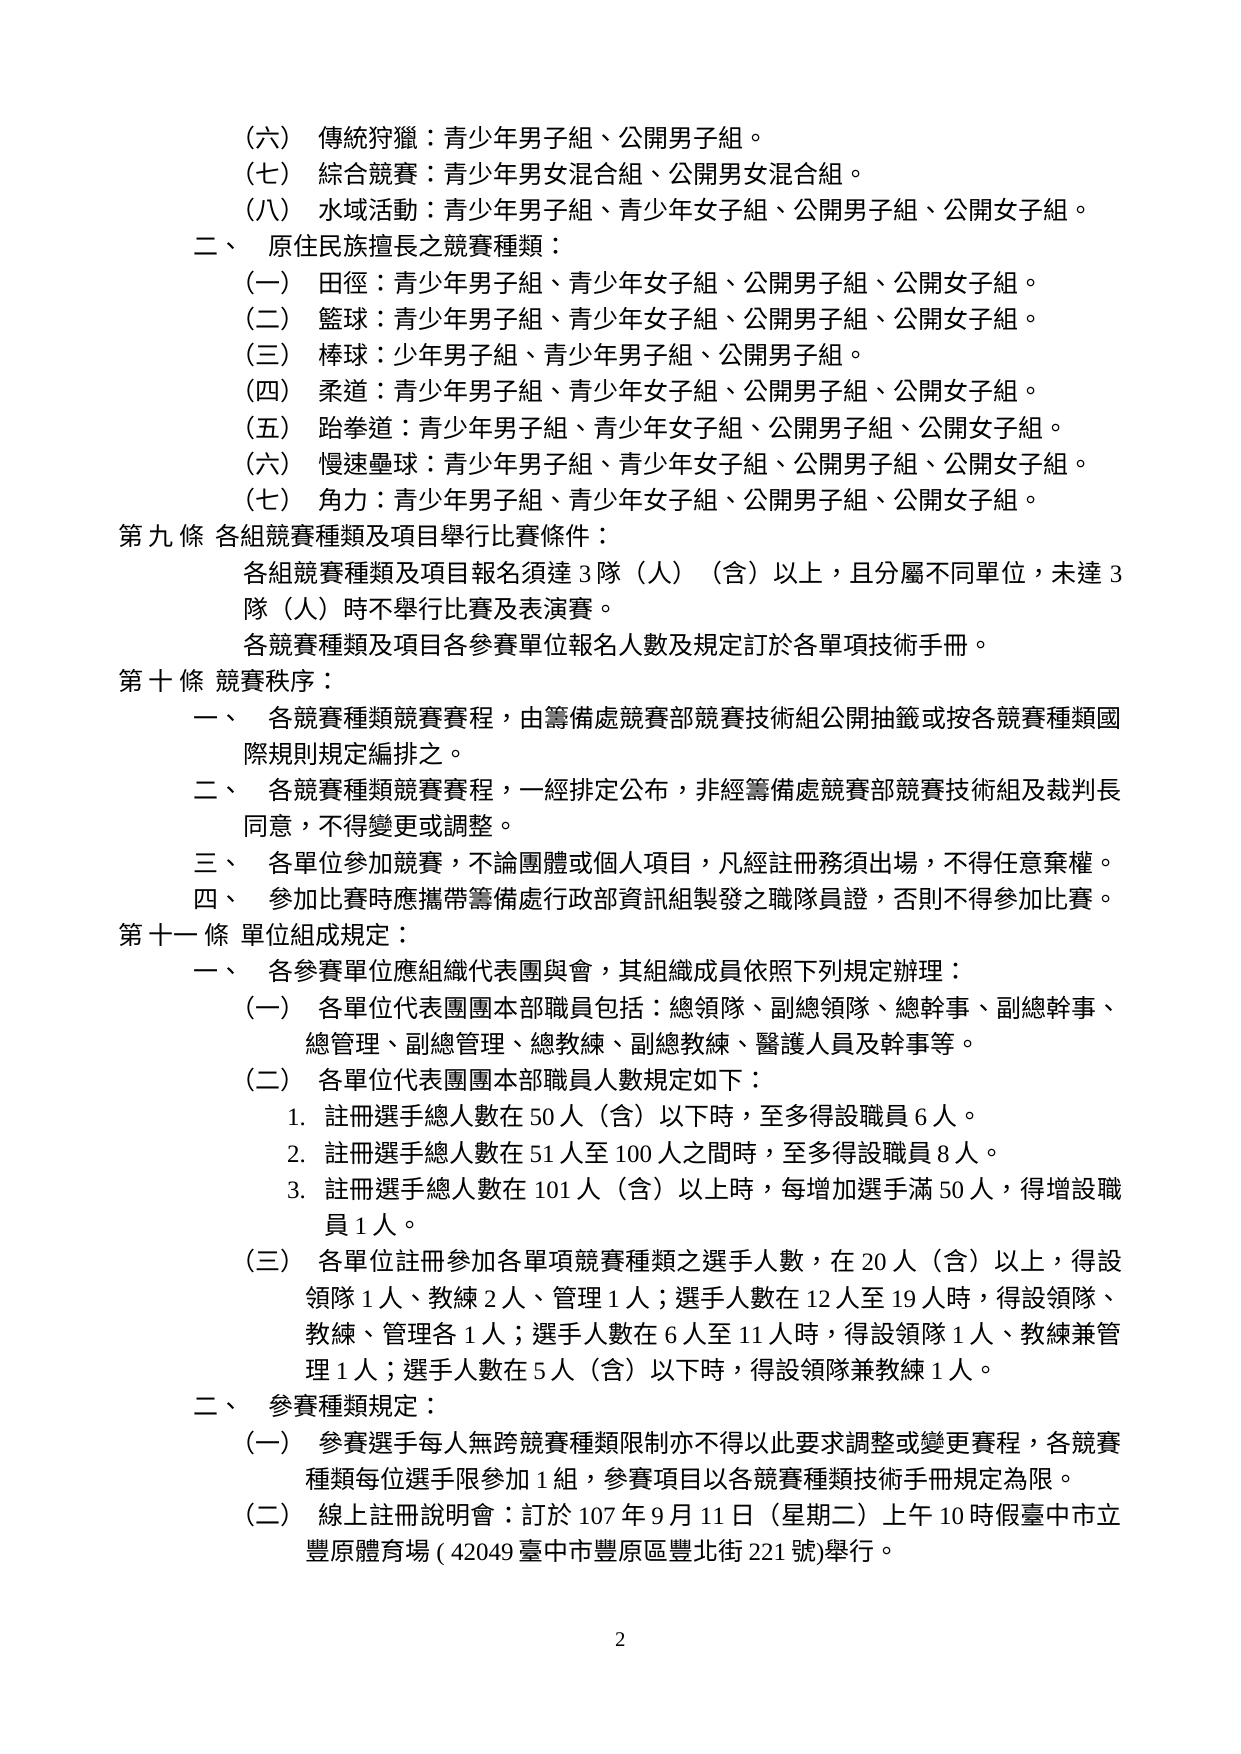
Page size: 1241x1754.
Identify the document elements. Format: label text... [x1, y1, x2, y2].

list 各參賽單位應組織代表團與會，其組織成員依照下列規定辦理： [193, 952, 1122, 988]
list 參賽種類規定： [193, 1387, 1122, 1423]
list 水域活動：青少年男子組、青少年女子組、公開男子組、公開女子組。 [231, 191, 1122, 227]
list 註冊選手總人數在51人至100人之間時，至多得設職員8人。 [287, 1133, 1122, 1169]
list 傳統狩獵：青少年男子組、公開男子組。 [231, 118, 1122, 154]
list 各單位代表團團本部職員人數規定如下： [231, 1061, 1122, 1097]
list 各競賽種類競賽賽程，一經排定公布，非經籌備處競賽部競賽技術組及裁判長同意，不得變更或調整。 [193, 771, 1122, 843]
list 各單位參加競賽，不論團體或個人項目，凡經註冊務須出場，不得任意棄權。 [193, 843, 1122, 879]
list 參賽選手每人無跨競賽種類限制亦不得以此要求調整或變更賽程，各競賽種類每位選手限參加1組，參賽項目以各競賽種類技術手冊規定為限。 [231, 1423, 1122, 1496]
list 柔道：青少年男子組、青少年女子組、公開男子組、公開女子組。 [231, 372, 1122, 408]
list 棒球：少年男子組、青少年男子組、公開男子組。 [231, 336, 1122, 372]
list 各單位代表團團本部職員包括：總領隊、副總領隊、總幹事、副總幹事、總管理、副總管理、總教練、副總教練、醫護人員及幹事等。 [231, 988, 1122, 1061]
text 各組競賽種類及項目報名須達3隊（人）（含）以上，且分屬不同單位，未達3隊（人）時不舉行比賽及表演賽。 [243, 553, 1122, 626]
list 線上註冊說明會：訂於107年9月11日（星期二）上午10時假臺中市立豐原體育場 ( 42049臺中市豐原區豐北街221號)舉行。 [231, 1496, 1122, 1568]
list 註冊選手總人數在50人（含）以下時，至多得設職員6人。 [287, 1097, 1122, 1133]
text 各競賽種類及項目各參賽單位報名人數及規定訂於各單項技術手冊。 [243, 626, 1122, 662]
list 跆拳道：青少年男子組、青少年女子組、公開男子組、公開女子組。 [231, 408, 1122, 444]
list 綜合競賽：青少年男女混合組、公開男女混合組。 [231, 154, 1122, 191]
list 各競賽種類競賽賽程，由籌備處競賽部競賽技術組公開抽籤或按各競賽種類國際規則規定編排之。 [193, 698, 1122, 771]
list 各單位註冊參加各單項競賽種類之選手人數，在20人（含）以上，得設領隊1人、教練2人、管理1人；選手人數在12人至19人時，得設領隊、教練、管理各1人；選手人數在6人至11人時，得設領隊1人、教練兼管理1人；選手人數在5人（含）以下時，得設領隊兼教練1人。 [231, 1242, 1122, 1387]
list 註冊選手總人數在101人（含）以上時，每增加選手滿50人，得增設職員1人。 [287, 1169, 1122, 1242]
list 參加比賽時應攜帶籌備處行政部資訊組製發之職隊員證，否則不得參加比賽。 [193, 879, 1122, 916]
list 籃球：青少年男子組、青少年女子組、公開男子組、公開女子組。 [231, 299, 1122, 336]
text 第 十 條 競賽秩序： [118, 662, 1122, 698]
text 第 十一 條 單位組成規定： [118, 916, 1122, 952]
text 第 九 條 各組競賽種類及項目舉行比賽條件： [118, 517, 1122, 553]
list 田徑：青少年男子組、青少年女子組、公開男子組、公開女子組。 [231, 263, 1122, 299]
list 原住民族擅長之競賽種類： [193, 227, 1122, 263]
list 角力：青少年男子組、青少年女子組、公開男子組、公開女子組。 [231, 481, 1122, 517]
list 慢速壘球：青少年男子組、青少年女子組、公開男子組、公開女子組。 [231, 444, 1122, 481]
